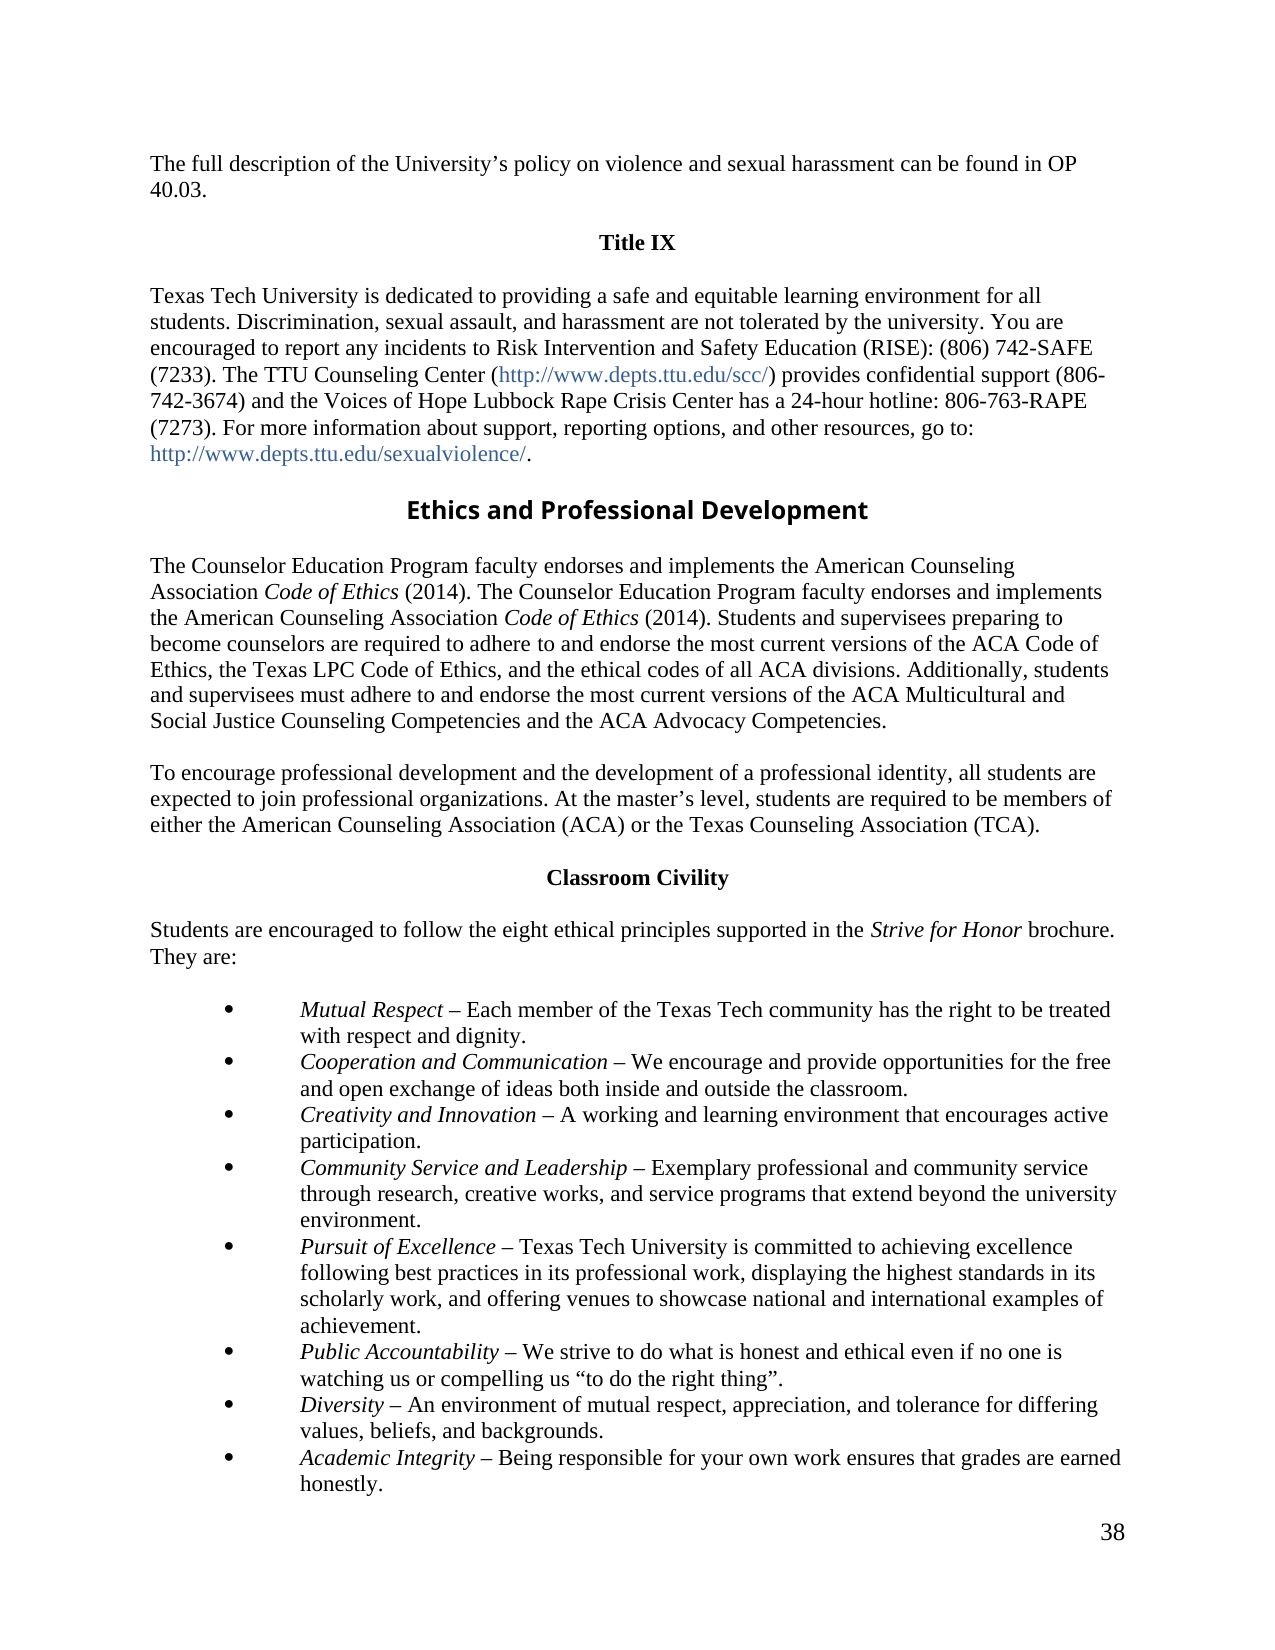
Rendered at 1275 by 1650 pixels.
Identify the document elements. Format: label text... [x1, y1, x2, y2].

text Texas Tech University is dedicated to providing a safe and equitable learning environment for all students. Discrimination, sexual assault, and harassment are not tolerated by the university. You are encouraged to report any incidents to Risk Intervention and Safety Education (RISE): (806) 742-SAFE (7233). The TTU Counseling Center (http://www.depts.ttu.edu/scc/) provides confidential support (806-742-3674) and the Voices of Hope Lubbock Rape Crisis Center has a 24-hour hotline: 806-763-RAPE (7273). For more information about support, reporting options, and other resources, go to: http://www.depts.ttu.edu/sexualviolence/. [150, 282, 1125, 466]
subtitle Ethics and Professional Development [150, 493, 1125, 527]
list Pursuit of Excellence – Texas Tech University is committed to achieving excellence following best practices in its professional work, displaying the highest standards in its scholarly work, and offering venues to showcase national and international examples of achievement. [225, 1233, 1125, 1338]
list Diversity – An environment of mutual respect, appreciation, and tolerance for differing values, beliefs, and backgrounds. [225, 1391, 1125, 1444]
list Academic Integrity – Being responsible for your own work ensures that grades are earned honestly. [225, 1444, 1125, 1496]
text Classroom Civility [150, 864, 1125, 890]
text To encourage professional development and the development of a professional identity, all students are expected to join professional organizations. At the master’s level, students are required to be members of either the American Counseling Association (ACA) or the Texas Counseling Association (TCA). [150, 760, 1125, 837]
text Students are encouraged to follow the eight ethical principles supported in the Strive for Honor brochure. They are: [150, 917, 1125, 969]
text The Counselor Education Program faculty endorses and implements the American Counseling Association Code of Ethics (2014). The Counselor Education Program faculty endorses and implements the American Counseling Association Code of Ethics (2014). Students and supervisees preparing to become counselors are required to adhere to and endorse the most current versions of the ACA Code of Ethics, the Texas LPC Code of Ethics, and the ethical codes of all ACA divisions. Additionally, students and supervisees must adhere to and endorse the most current versions of the ACA Multicultural and Social Justice Counseling Competencies and the ACA Advocacy Competencies. [150, 553, 1125, 734]
list Community Service and Leadership – Exemplary professional and community service through research, creative works, and service programs that extend beyond the university environment. [225, 1154, 1125, 1233]
list Mutual Respect – Each member of the Texas Tech community has the right to be treated with respect and dignity. [225, 996, 1125, 1048]
text Title IX [150, 229, 1125, 255]
list Cooperation and Communication – We encourage and provide opportunities for the free and open exchange of ideas both inside and outside the classroom. [225, 1048, 1125, 1101]
list Creativity and Innovation – A working and learning environment that encourages active participation. [225, 1101, 1125, 1154]
list Public Accountability – We strive to do what is honest and ethical even if no one is watching us or compelling us “to do the right thing”. [225, 1338, 1125, 1391]
text The full description of the University’s policy on violence and sexual harassment can be found in OP 40.03. [150, 150, 1125, 203]
